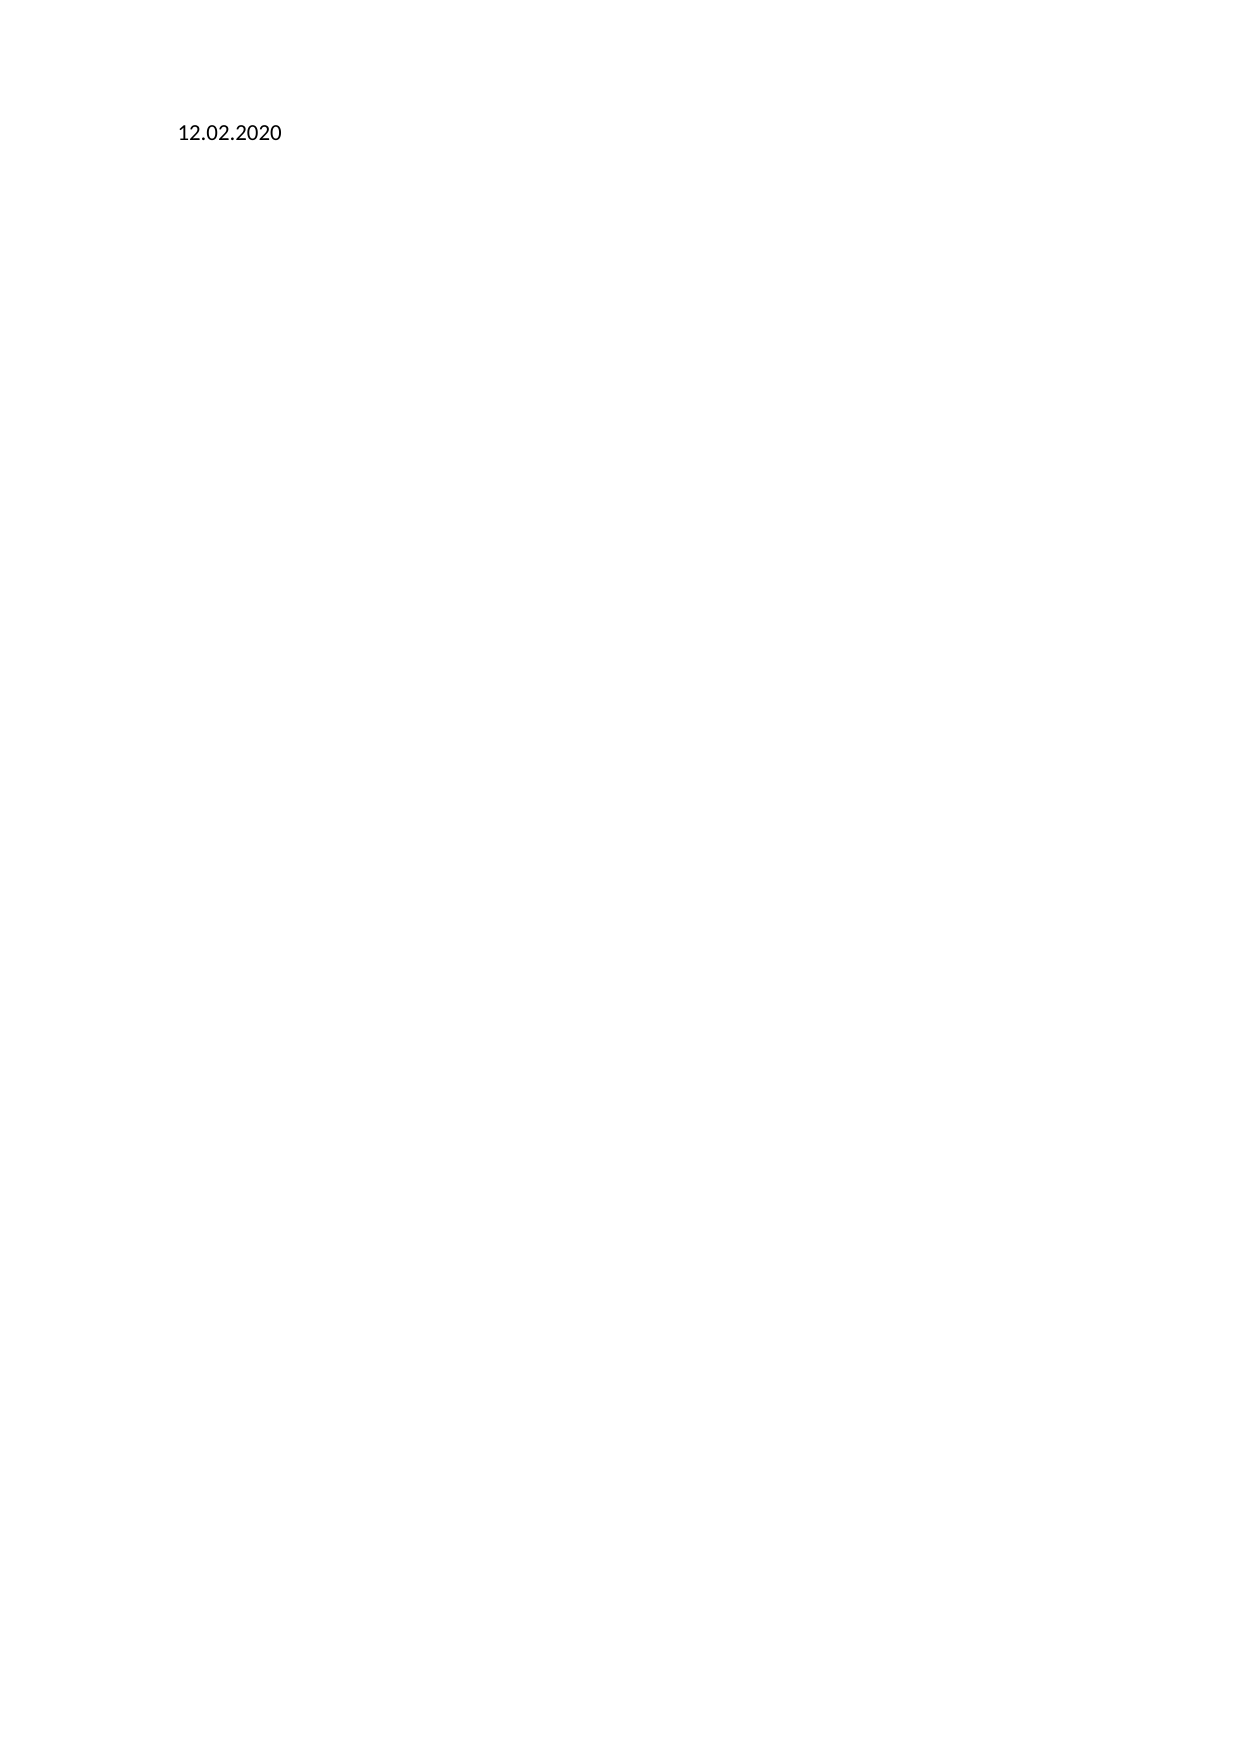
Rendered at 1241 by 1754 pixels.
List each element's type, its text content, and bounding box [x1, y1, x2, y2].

text 12.02.2020 [177, 118, 1152, 146]
